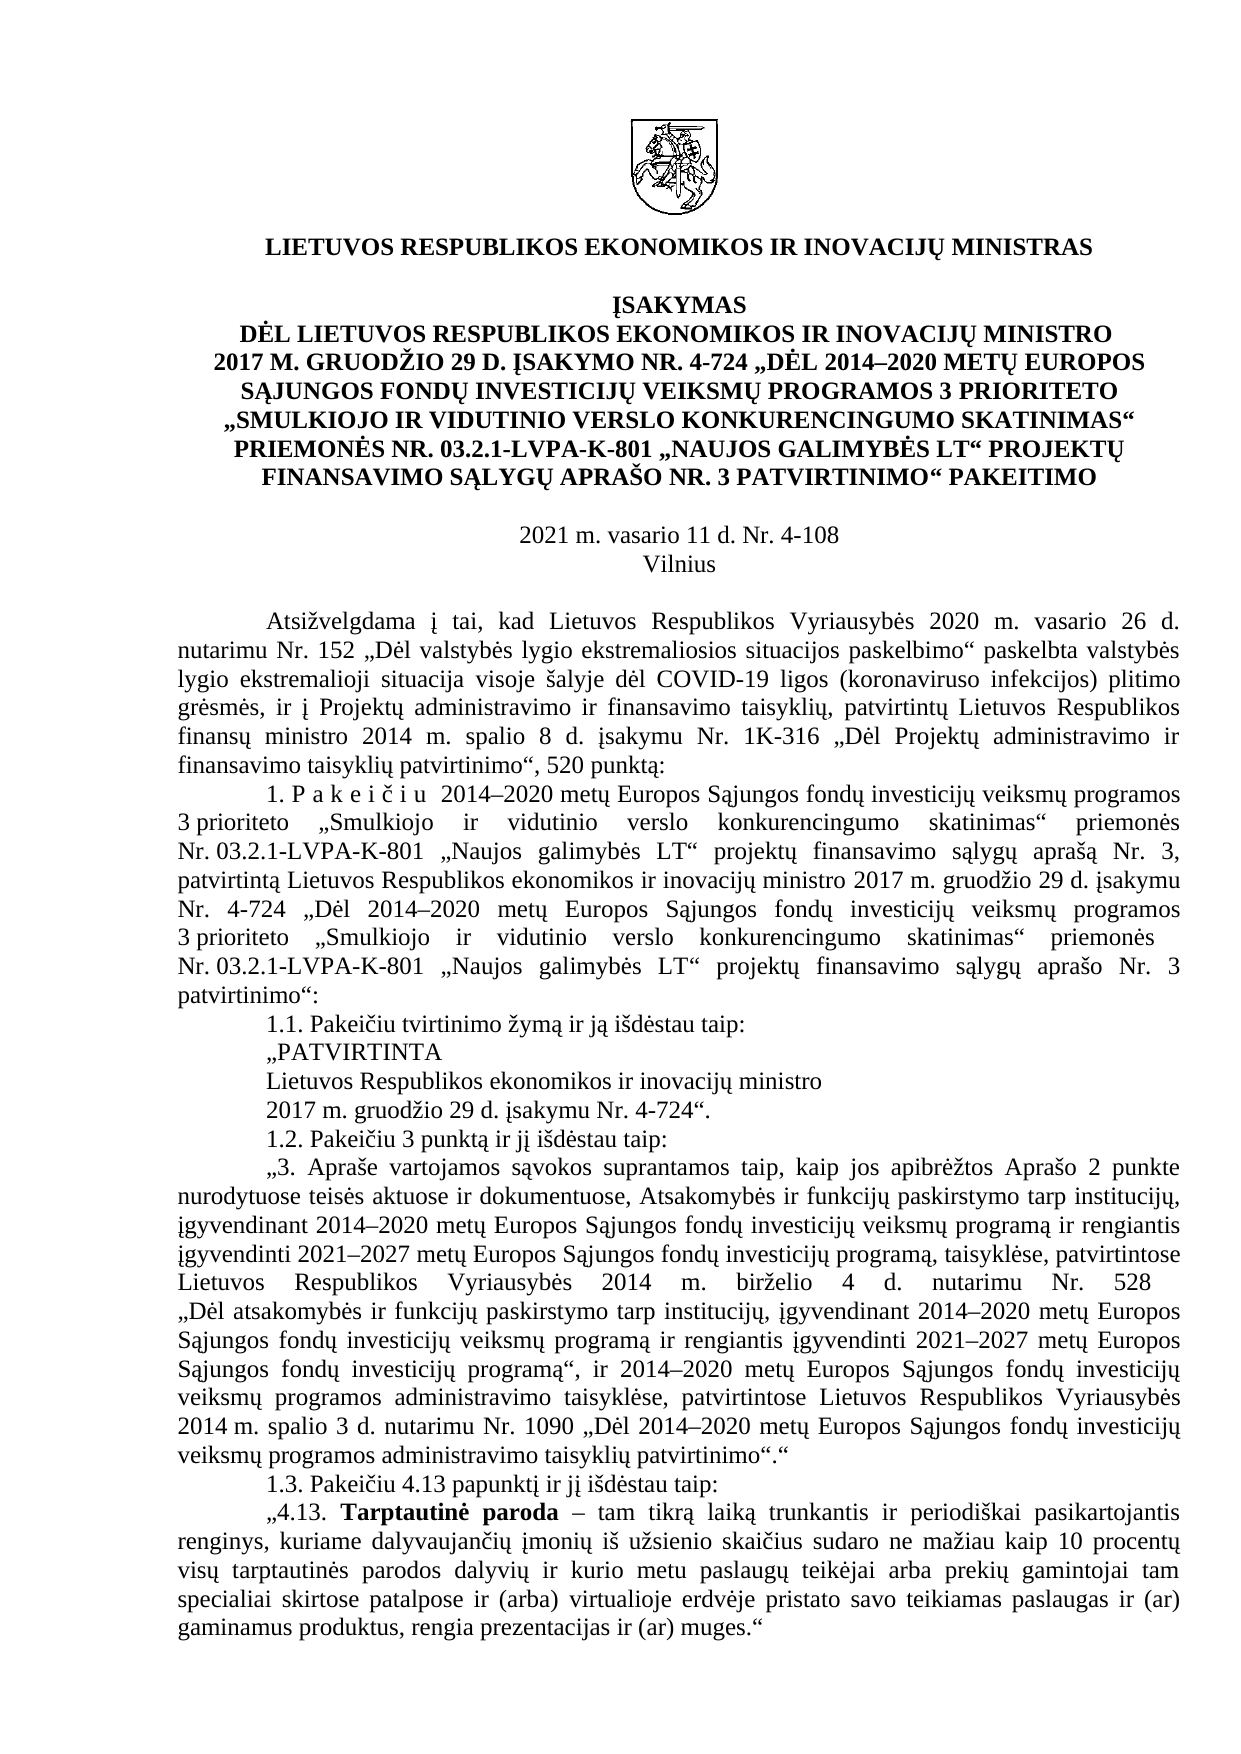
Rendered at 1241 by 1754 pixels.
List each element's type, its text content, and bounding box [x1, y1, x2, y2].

list „4.13. Tarptautinė paroda – tam tikrą laiką trunkantis ir periodiškai pasikartojantis renginys, kuriame dalyvaujančių įmonių iš užsienio skaičius sudaro ne mažiau kaip 10 procentų visų tarptautinės parodos dalyvių ir kurio metu paslaugų teikėjai arba prekių gamintojai tam specialiai skirtose patalpose ir (arba) virtualioje erdvėje pristato savo teikiamas paslaugas ir (ar) gaminamus produktus, rengia prezentacijas ir (ar) muges.“ [177, 1497, 1181, 1641]
text „3. Apraše vartojamos sąvokos suprantamos taip, kaip jos apibrėžtos Aprašo 2 punkte nurodytuose teisės aktuose ir dokumentuose, Atsakomybės ir funkcijų paskirstymo tarp institucijų, įgyvendinant 2014–2020 metų Europos Sąjungos fondų investicijų veiksmų programą ir rengiantis įgyvendinti 2021–2027 metų Europos Sąjungos fondų investicijų programą, taisyklėse, patvirtintose Lietuvos Respublikos Vyriausybės 2014 m. birželio 4 d. nutarimu Nr. 528 „Dėl atsakomybės ir funkcijų paskirstymo tarp institucijų, įgyvendinant 2014–2020 metų Europos Sąjungos fondų investicijų veiksmų programą ir rengiantis įgyvendinti 2021–2027 metų Europos Sąjungos fondų investicijų programą“, ir 2014–2020 metų Europos Sąjungos fondų investicijų veiksmų programos administravimo taisyklėse, patvirtintose Lietuvos Respublikos Vyriausybės 2014 m. spalio 3 d. nutarimu Nr. 1090 „Dėl 2014–2020 metų Europos Sąjungos fondų investicijų veiksmų programos administravimo taisyklių patvirtinimo“.“ [177, 1152, 1181, 1469]
text 1.3. Pakeičiu 4.13 papunktį ir jį išdėstau taip: [266, 1469, 1181, 1497]
text ĮSAKYMAS [177, 290, 1181, 319]
text LIETUVOS RESPUBLIKOS Ekonomikos ir inovacijų MINISTRAS [177, 135, 1181, 261]
text 2021 m. vasario 11 d. Nr. 4-108 [177, 520, 1181, 549]
picture [630, 118, 720, 216]
text 1. P a k e i č i u 2014–2020 metų Europos Sąjungos fondų investicijų veiksmų programos 3 prioriteto „Smulkiojo ir vidutinio verslo konkurencingumo skatinimas“ priemonės Nr. 03.2.1-LVPA-K-801 „Naujos galimybės LT“ projektų finansavimo sąlygų aprašą Nr. 3, patvirtintą Lietuvos Respublikos ekonomikos ir inovacijų ministro 2017 m. gruodžio 29 d. įsakymu Nr. 4-724 „Dėl 2014–2020 metų Europos Sąjungos fondų investicijų veiksmų programos 3 prioriteto „Smulkiojo ir vidutinio verslo konkurencingumo skatinimas“ priemonės Nr. 03.2.1-LVPA-K-801 „Naujos galimybės LT“ projektų finansavimo sąlygų aprašo Nr. 3 patvirtinimo“: [177, 779, 1181, 1009]
text DĖL LIETUVOS RESPUBLIKOS EKONOMIKOS IR INOVACIJŲ MINISTRO 2017 M. GRUODŽIO 29 D. ĮSAKYMO NR. 4-724 „DĖL 2014–2020 METŲ EUROPOS SĄJUNGOS FONDŲ INVESTICIJŲ VEIKSMŲ PROGRAMOS 3 PRIORITETO „SMULKIOJO IR VIDUTINIO VERSLO KONKURENCINGUMO SKATINIMAS“ PRIEMONĖS NR. 03.2.1-LVPA-K-801 „NAUJOS GALIMYBĖS LT“ PROJEKTŲ FINANSAVIMO SĄLYGŲ APRAŠO NR. 3 PATVIRTINIMO“ PAKEITIMO [177, 319, 1181, 491]
text 1.2. Pakeičiu 3 punktą ir jį išdėstau taip: [177, 1124, 1181, 1152]
text Atsižvelgdama į tai, kad Lietuvos Respublikos Vyriausybės 2020 m. vasario 26 d. nutarimu Nr. 152 „Dėl valstybės lygio ekstremaliosios situacijos paskelbimo“ paskelbta valstybės lygio ekstremalioji situacija visoje šalyje dėl COVID-19 ligos (koronaviruso infekcijos) plitimo grėsmės, ir į Projektų administravimo ir finansavimo taisyklių, patvirtintų Lietuvos Respublikos finansų ministro 2014 m. spalio 8 d. įsakymu Nr. 1K-316 „Dėl Projektų administravimo ir finansavimo taisyklių patvirtinimo“, 520 punktą: [177, 606, 1181, 779]
text Vilnius [177, 549, 1181, 577]
text 2017 m. gruodžio 29 d. įsakymu Nr. 4-724“. [177, 1095, 1181, 1124]
text Lietuvos Respublikos ekonomikos ir inovacijų ministro [266, 1066, 1181, 1095]
text 1.1. Pakeičiu tvirtinimo žymą ir ją išdėstau taip: [266, 1009, 1181, 1037]
text „PATVIRTINTA [266, 1037, 1181, 1066]
